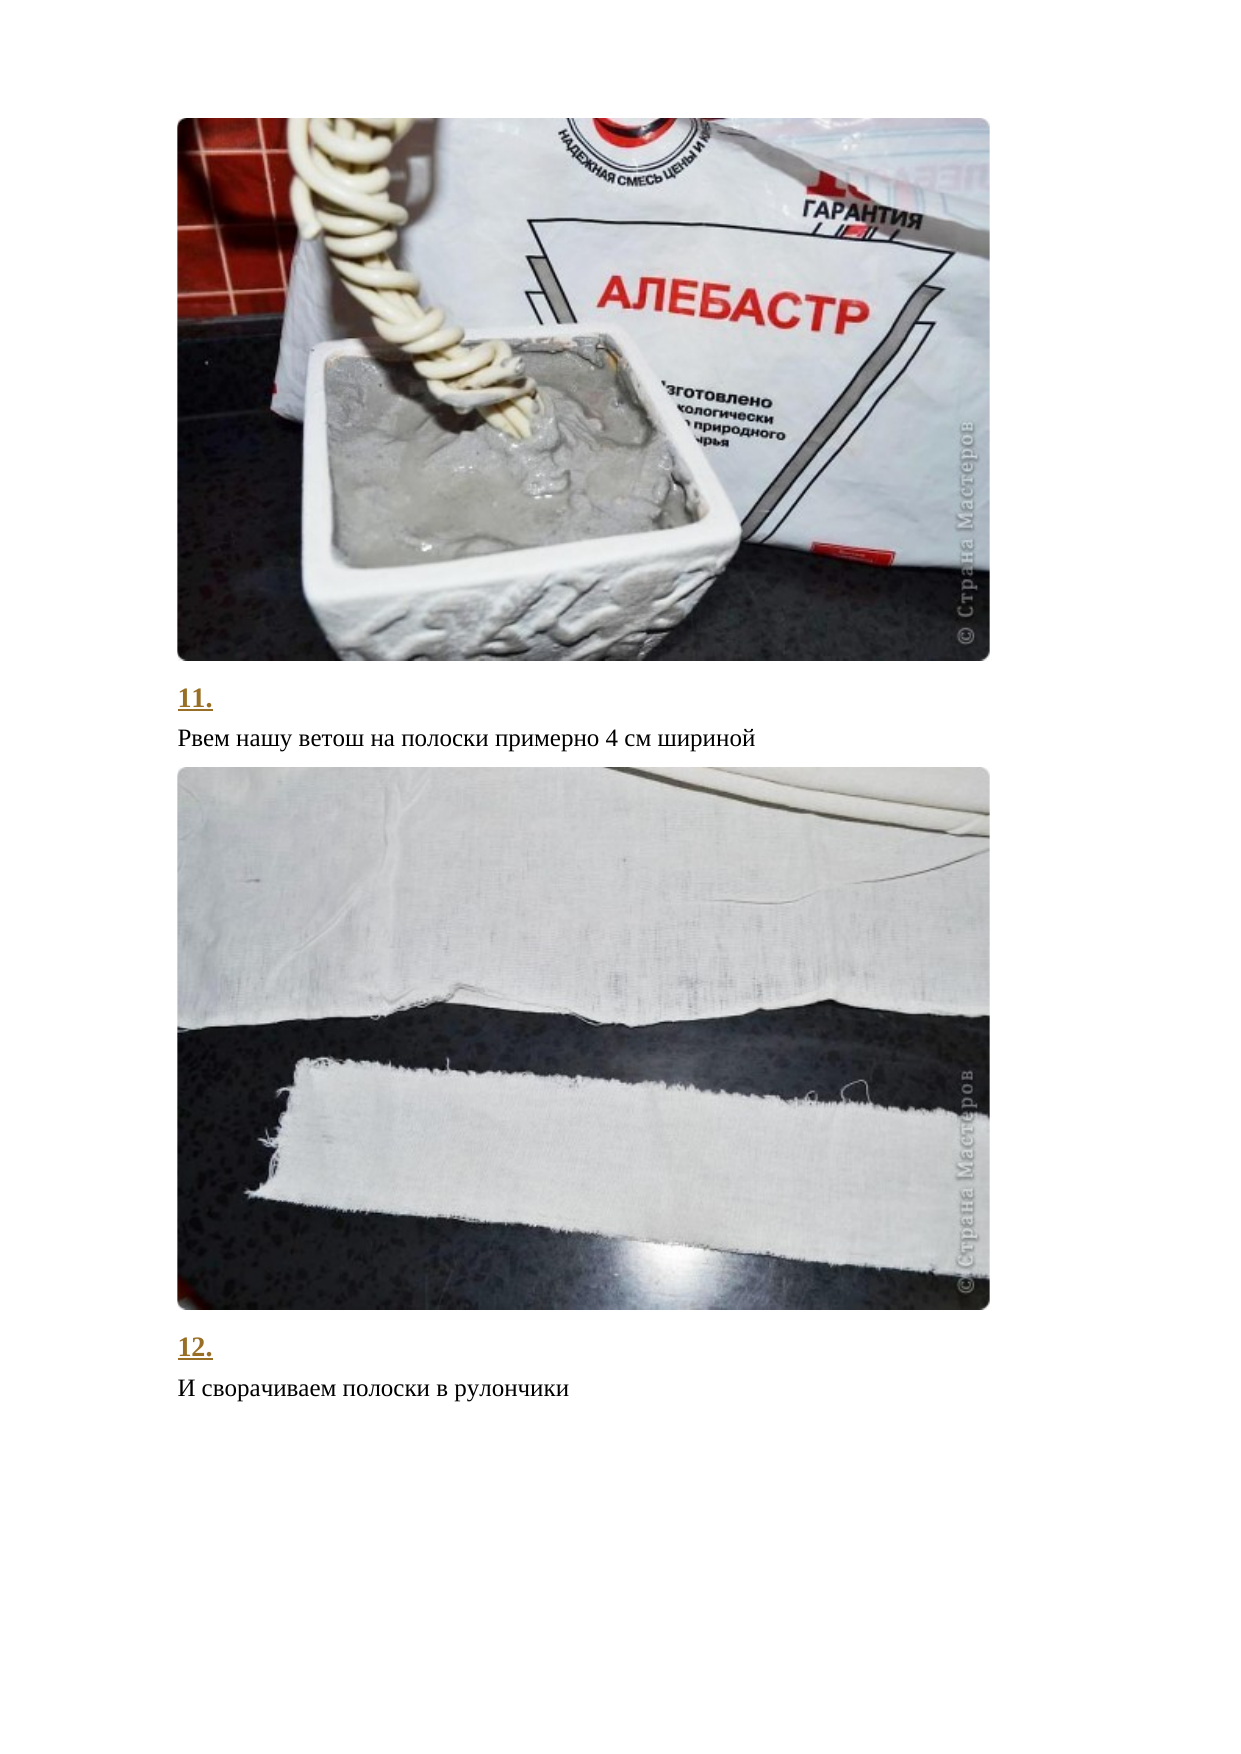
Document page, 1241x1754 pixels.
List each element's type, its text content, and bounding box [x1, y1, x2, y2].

text И сворачиваем полоски в рулончики [177, 1370, 1152, 1401]
text 12. [177, 1330, 1152, 1363]
text Рвем нашу ветош на полоски примерно 4 см шириной [177, 721, 1152, 752]
text 11. [177, 681, 1152, 713]
picture [177, 767, 990, 1310]
picture [177, 118, 990, 661]
